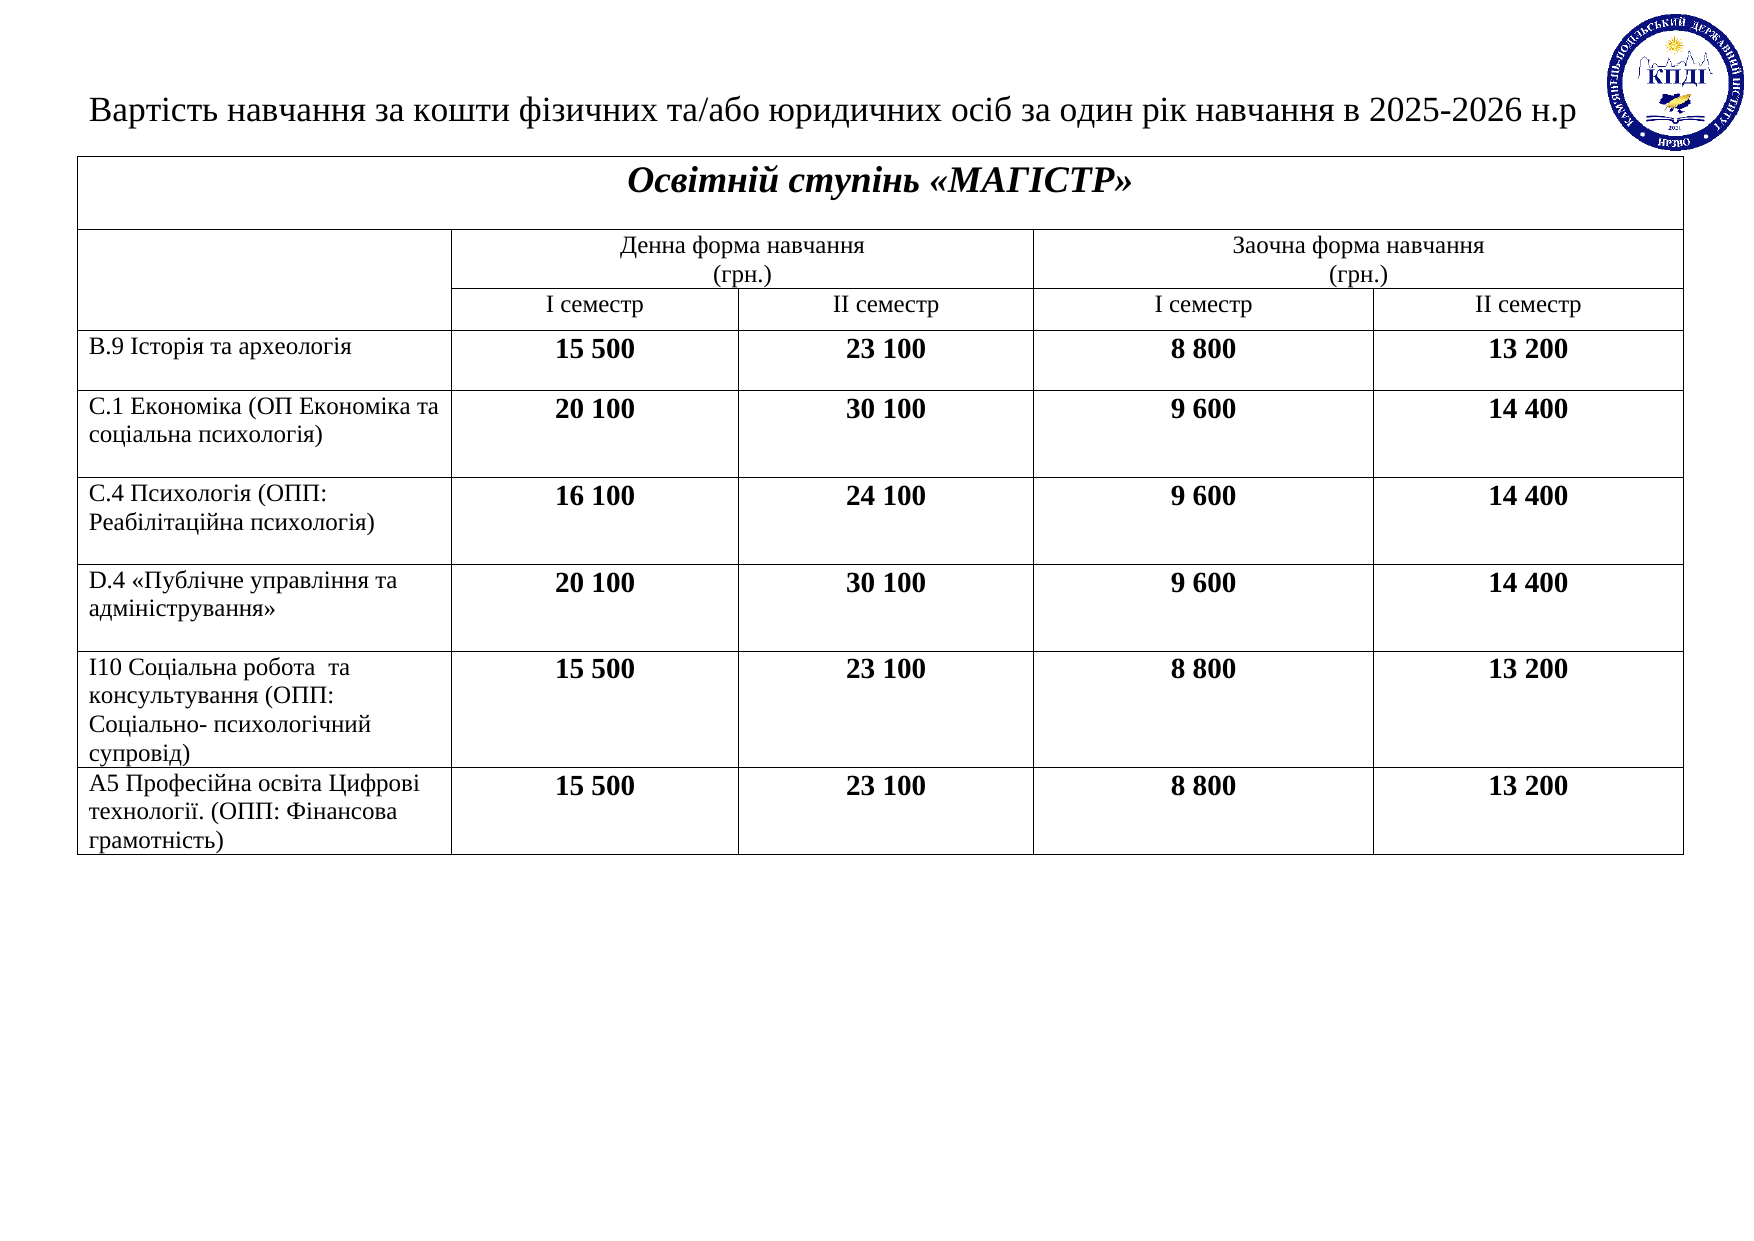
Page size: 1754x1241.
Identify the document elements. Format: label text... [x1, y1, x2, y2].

table_cell [78, 230, 451, 330]
table_cell I семестр [1034, 289, 1373, 330]
table_cell 14 400 [1374, 391, 1683, 477]
table_cell 8 800 [1034, 331, 1373, 390]
table_cell 30 100 [739, 391, 1033, 477]
table_cell Заочна форма навчання (грн.) [1034, 230, 1683, 288]
table_cell A5 Професійна освіта Цифрові технології. (ОПП: Фінансова грамотність) [78, 768, 451, 854]
table_cell 9 600 [1034, 565, 1373, 651]
table_cell B.9 Історія та археологія [78, 331, 451, 390]
table_cell С.4 Психологія (ОПП: Реабілітаційна психологія) [78, 478, 451, 564]
table_cell 14 400 [1374, 478, 1683, 564]
table_cell 20 100 [452, 565, 738, 651]
table_cell 13 200 [1374, 652, 1683, 767]
table_cell 13 200 [1374, 768, 1683, 854]
table_cell I семестр [452, 289, 738, 330]
table_cell 13 200 [1374, 331, 1683, 390]
picture [1603, 10, 1748, 154]
table_cell І10 Соціальна робота та консультування (ОПП: Соціально- психологічний супровід) [78, 652, 451, 767]
table_cell 8 800 [1034, 768, 1373, 854]
table_cell 20 100 [452, 391, 738, 477]
table_cell 14 400 [1374, 565, 1683, 651]
table_cell 15 500 [452, 331, 738, 390]
table_header Освітній ступінь «МАГІСТР» [78, 157, 1683, 229]
table_cell 23 100 [739, 652, 1033, 767]
table_cell C.1 Економіка (ОП Економіка та соціальна психологія) [78, 391, 451, 477]
table_cell 9 600 [1034, 478, 1373, 564]
table_cell D.4 «Публічне управління та адміністрування» [78, 565, 451, 651]
table_cell Денна форма навчання (грн.) [452, 230, 1033, 288]
table_cell 16 100 [452, 478, 738, 564]
table_cell 30 100 [739, 565, 1033, 651]
text Вартість навчання за кошти фізичних та/або юридичних осіб за один рік навчання в 2025-2026 н.р [88, 88, 1603, 129]
table_cell 8 800 [1034, 652, 1373, 767]
table_cell II семестр [739, 289, 1033, 330]
table_cell 23 100 [739, 768, 1033, 854]
table_cell 23 100 [739, 331, 1033, 390]
table_cell 15 500 [452, 768, 738, 854]
table_cell 9 600 [1034, 391, 1373, 477]
table_cell 24 100 [739, 478, 1033, 564]
table_cell II семестр [1374, 289, 1683, 330]
table_cell 15 500 [452, 652, 738, 767]
